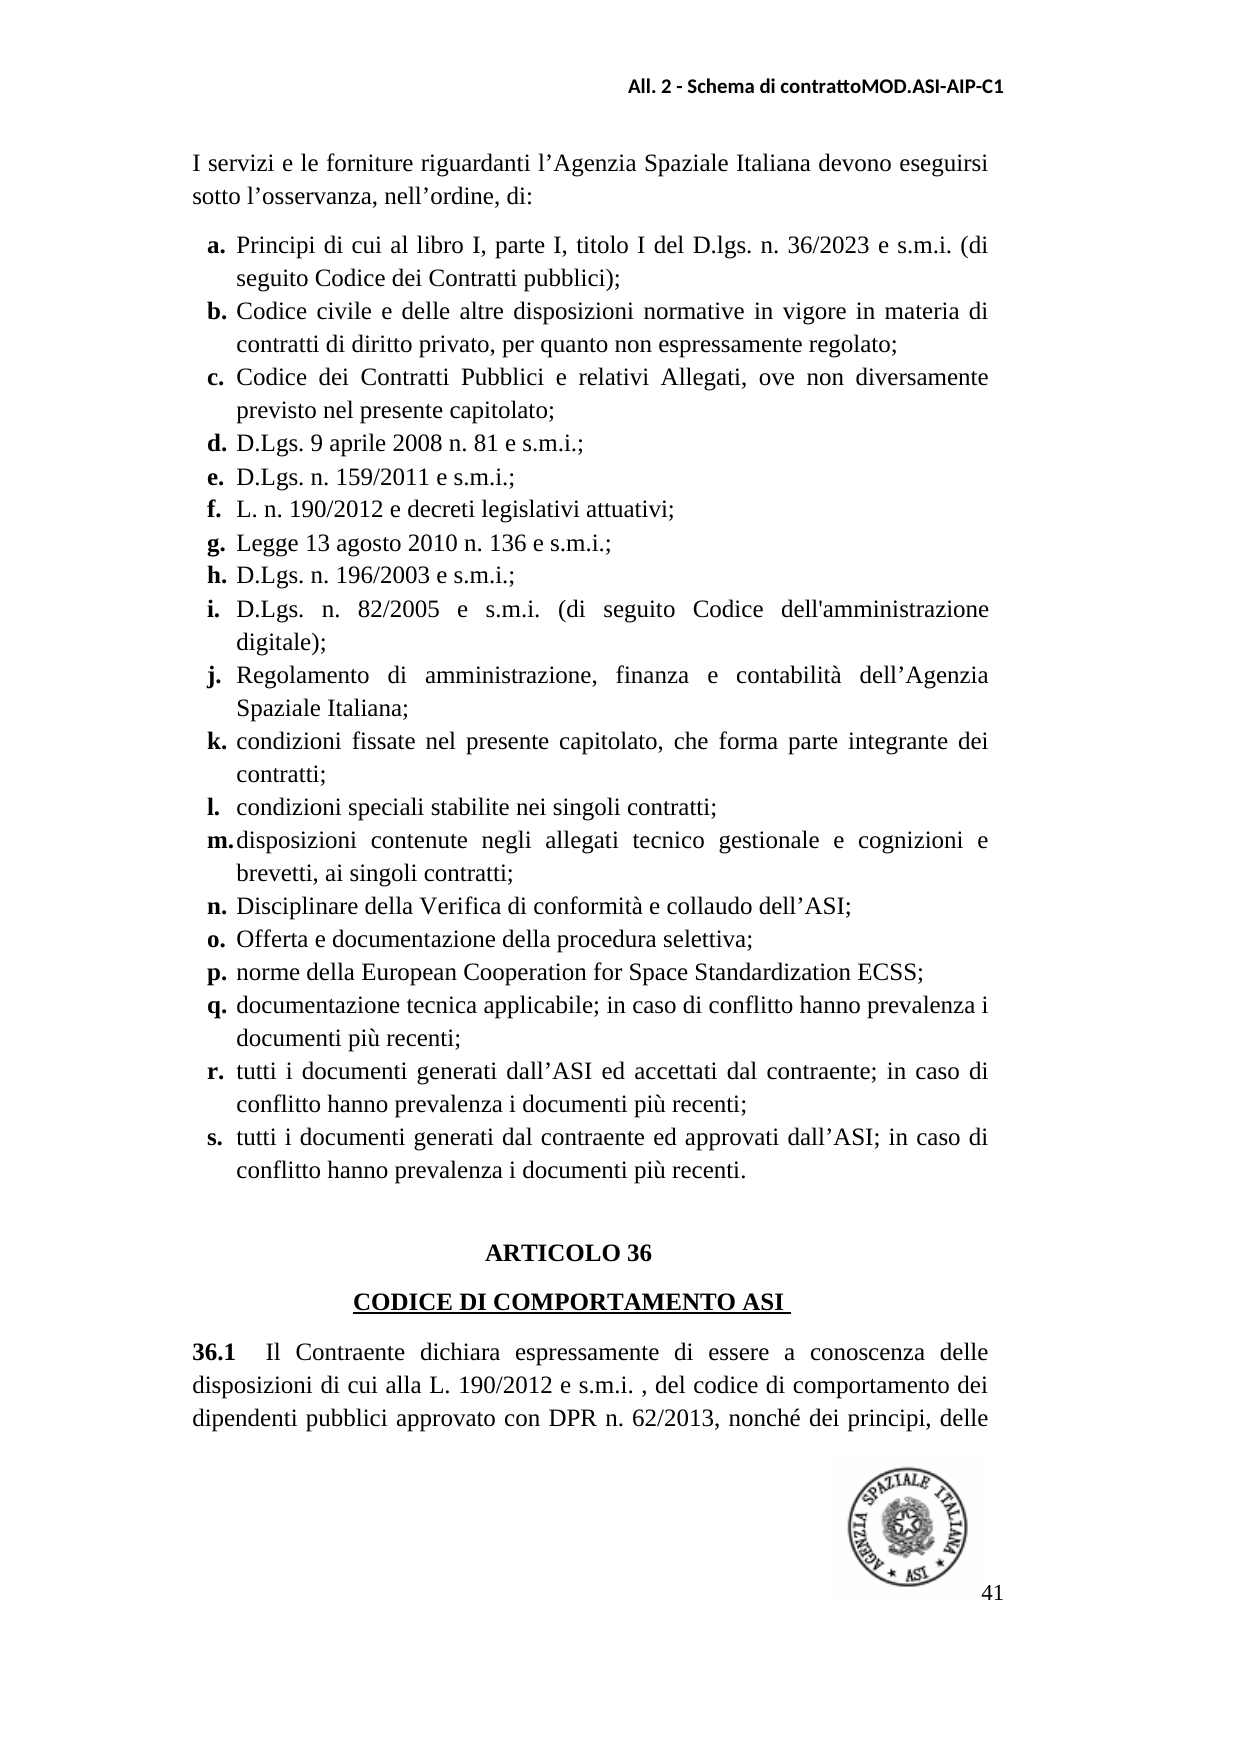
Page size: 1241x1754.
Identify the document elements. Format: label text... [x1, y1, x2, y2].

list Principi di cui al libro I, parte I, titolo I del D.lgs. n. 36/2023 e s.m.i. (di seguito Codice dei Contratti pubblici); [207, 230, 989, 292]
list D.Lgs. n. 159/2011 e s.m.i.; [207, 462, 989, 490]
list condizioni speciali stabilite nei singoli contratti; [207, 792, 989, 821]
list Disciplinare della Verifica di conformità e collaudo dell’ASI; [207, 891, 989, 919]
text ARTICOLO 36 [148, 1238, 989, 1266]
list Codice dei Contratti Pubblici e relativi Allegati, ove non diversamente previsto nel presente capitolato; [207, 362, 989, 424]
list Codice civile e delle altre disposizioni normative in vigore in materia di contratti di diritto privato, per quanto non espressamente regolato; [207, 296, 989, 358]
picture [834, 1453, 982, 1601]
list D.Lgs. n. 82/2005 e s.m.i. (di seguito Codice dell'amministrazione digitale); [207, 594, 989, 655]
list tutti i documenti generati dall’ASI ed accettati dal contraente; in caso di conflitto hanno prevalenza i documenti più recenti; [207, 1056, 989, 1118]
list Legge 13 agosto 2010 n. 136 e s.m.i.; [207, 528, 989, 556]
text CODICE DI COMPORTAMENTO ASI [148, 1287, 989, 1316]
list disposizioni contenute negli allegati tecnico gestionale e cognizioni e brevetti, ai singoli contratti; [207, 825, 989, 887]
list norme della European Cooperation for Space Standardization ECSS; [207, 957, 989, 986]
list tutti i documenti generati dal contraente ed approvati dall’ASI; in caso di conflitto hanno prevalenza i documenti più recenti. [207, 1122, 989, 1184]
list Regolamento di amministrazione, finanza e contabilità dell’Agenzia Spaziale Italiana; [207, 660, 989, 721]
list condizioni fissate nel presente capitolato, che forma parte integrante dei contratti; [207, 726, 989, 787]
list D.Lgs. n. 196/2003 e s.m.i.; [207, 561, 989, 589]
text I servizi e le forniture riguardanti l’Agenzia Spaziale Italiana devono eseguirsi sotto l’osservanza, nell’ordine, di: [192, 148, 989, 209]
list L. n. 190/2012 e decreti legislativi attuativi; [207, 494, 989, 523]
list D.Lgs. 9 aprile 2008 n. 81 e s.m.i.; [207, 428, 989, 457]
list Offerta e documentazione della procedura selettiva; [207, 924, 989, 953]
list documentazione tecnica applicabile; in caso di conflitto hanno prevalenza i documenti più recenti; [207, 990, 989, 1052]
